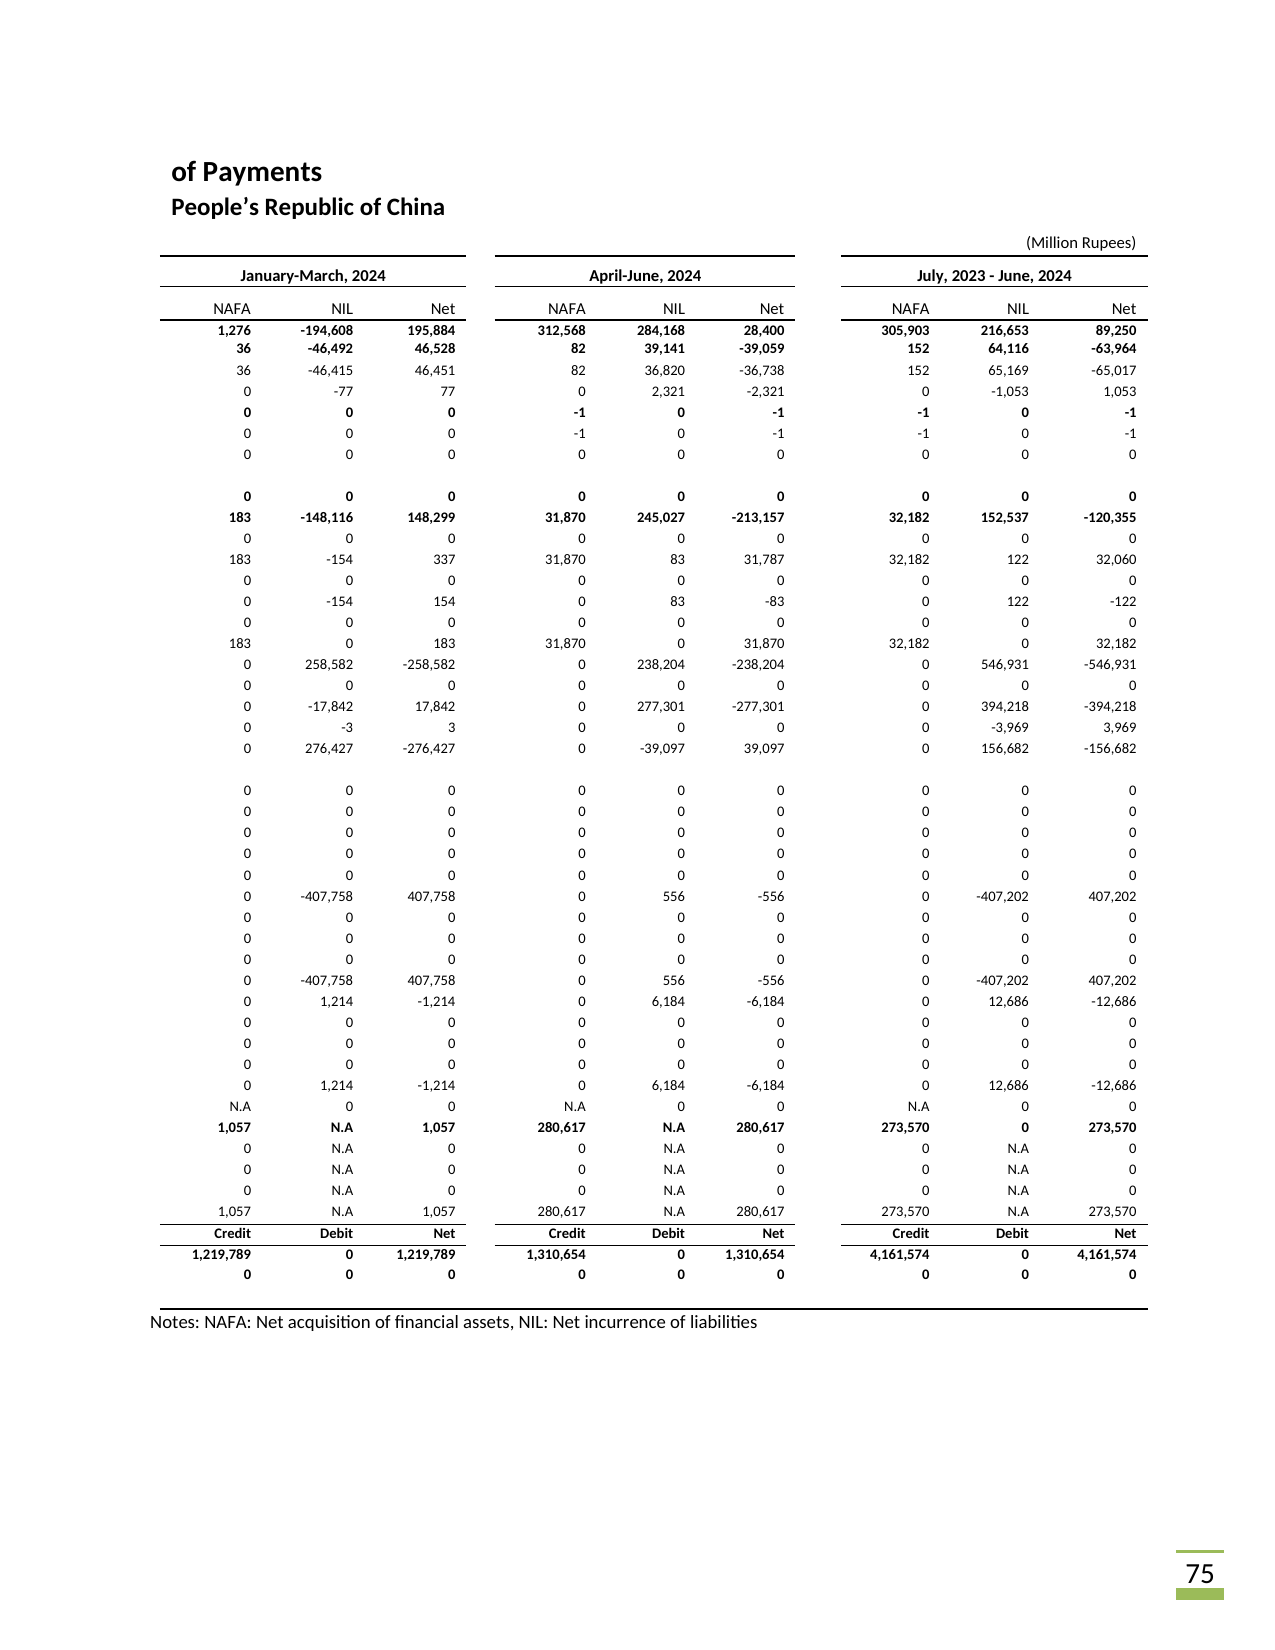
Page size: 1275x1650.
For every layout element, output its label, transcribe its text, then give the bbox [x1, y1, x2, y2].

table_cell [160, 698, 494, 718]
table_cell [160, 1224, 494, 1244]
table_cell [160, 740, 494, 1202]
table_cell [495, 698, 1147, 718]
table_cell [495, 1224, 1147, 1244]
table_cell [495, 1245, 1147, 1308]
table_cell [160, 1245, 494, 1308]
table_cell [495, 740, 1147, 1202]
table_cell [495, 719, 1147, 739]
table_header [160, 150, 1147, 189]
text Notes: NAFA: Net acquisition of financial assets, NIL: Net incurrence of liabilities [150, 1310, 1125, 1333]
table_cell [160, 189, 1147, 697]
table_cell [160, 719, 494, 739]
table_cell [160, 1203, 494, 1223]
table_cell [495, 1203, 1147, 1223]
